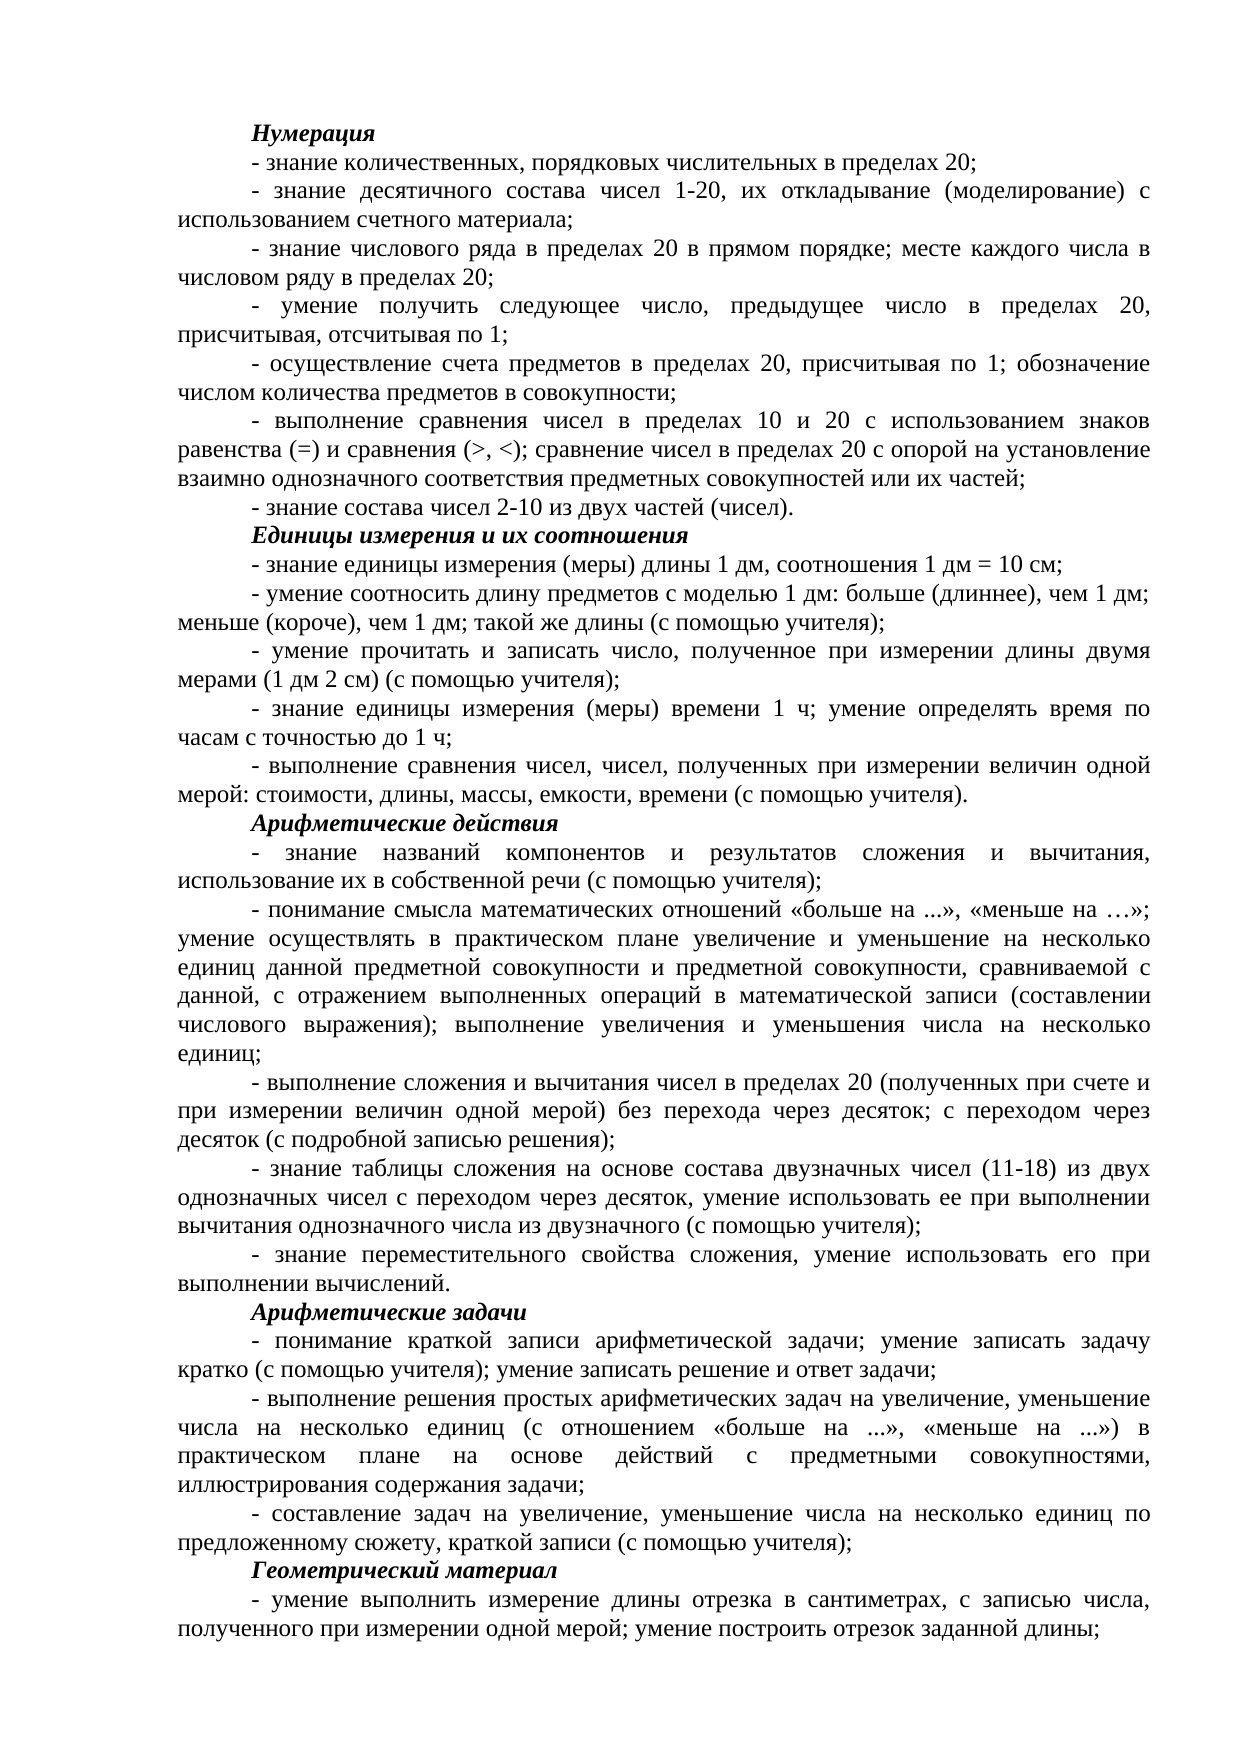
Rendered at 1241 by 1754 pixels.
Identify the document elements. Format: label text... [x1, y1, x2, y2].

text - выполнение решения простых арифметических задач на увеличение, уменьшение числа на несколько единиц (с отношением «больше на ...», «меньше на ...») в практическом плане на основе действий с предметными совокупностями, иллюстрирования содержания задачи; [177, 1383, 1152, 1498]
text - понимание краткой записи арифметической задачи; умение записать задачу кратко (с помощью учителя); умение записать решение и ответ задачи; [177, 1326, 1152, 1383]
text - выполнение сравнения чисел в пределах 10 и 20 с использованием знаков равенства (=) и сравнения (>, <); сравнение чисел в пределах 20 с опорой на установление взаимно однозначного соответствия предметных совокупностей или их частей; [177, 406, 1152, 492]
text - знание названий компонентов и результатов сложения и вычитания, использование их в собственной речи (с помощью учителя); [177, 837, 1152, 894]
text - знание таблицы сложения на основе состава двузначных чисел (11-18) из двух однозначных чисел с переходом через десяток, умение использовать ее при выполнении вычитания однозначного числа из двузначного (с помощью учителя); [177, 1153, 1152, 1239]
text - выполнение сложения и вычитания чисел в пределах 20 (полученных при счете и при измерении величин одной мерой) без перехода через десяток; с переходом через десяток (с подробной записью решения); [177, 1067, 1152, 1153]
text - знание числового ряда в пределах 20 в прямом порядке; месте каждого числа в числовом ряду в пределах 20; [177, 233, 1152, 291]
text Арифметические задачи [177, 1297, 1152, 1326]
text - умение получить следующее число, предыдущее число в пределах 20, присчитывая, отсчитывая по 1; [177, 291, 1152, 348]
text - составление задач на увеличение, уменьшение числа на несколько единиц по предложенному сюжету, краткой записи (с помощью учителя); [177, 1498, 1152, 1556]
text - знание единицы измерения (меры) времени 1 ч; умение определять время по часам с точностью до 1 ч; [177, 693, 1152, 751]
text - знание переместительного свойства сложения, умение использовать его при выполнении вычислений. [177, 1239, 1152, 1297]
text - знание состава чисел 2-10 из двух частей (чисел). [177, 492, 1152, 521]
text - умение соотносить длину предметов с моделью 1 дм: больше (длиннее), чем 1 дм; меньше (короче), чем 1 дм; такой же длины (с помощью учителя); [177, 578, 1152, 636]
text Нумерация [177, 118, 1152, 147]
text Геометрический материал [177, 1556, 1152, 1584]
text - знание единицы измерения (меры) длины 1 дм, соотношения 1 дм = 10 см; [177, 549, 1152, 578]
text Единицы измерения и их соотношения [177, 521, 1152, 549]
text - выполнение сравнения чисел, чисел, полученных при измерении величин одной мерой: стоимости, длины, массы, емкости, времени (с помощью учителя). [177, 751, 1152, 808]
text - умение выполнить измерение длины отрезка в сантиметрах, с записью числа, полученного при измерении одной мерой; умение построить отрезок заданной длины; [177, 1584, 1152, 1642]
text - понимание смысла математических отношений «больше на ...», «меньше на …»; умение осуществлять в практическом плане увеличение и уменьшение на несколько единиц данной предметной совокупности и предметной совокупности, сравниваемой с данной, с отражением выполненных операций в математической записи (составлении числового выражения); выполнение увеличения и уменьшения числа на несколько единиц; [177, 894, 1152, 1067]
text - знание количественных, порядковых числительных в пределах 20; [177, 147, 1152, 176]
text Арифметические действия [177, 808, 1152, 837]
text - осуществление счета предметов в пределах 20, присчитывая по 1; обозначение числом количества предметов в совокупности; [177, 348, 1152, 406]
text - знание десятичного состава чисел 1-20, их откладывание (моделирование) с использованием счетного материала; [177, 176, 1152, 233]
text - умение прочитать и записать число, полученное при измерении длины двумя мерами (1 дм 2 см) (с помощью учителя); [177, 636, 1152, 693]
